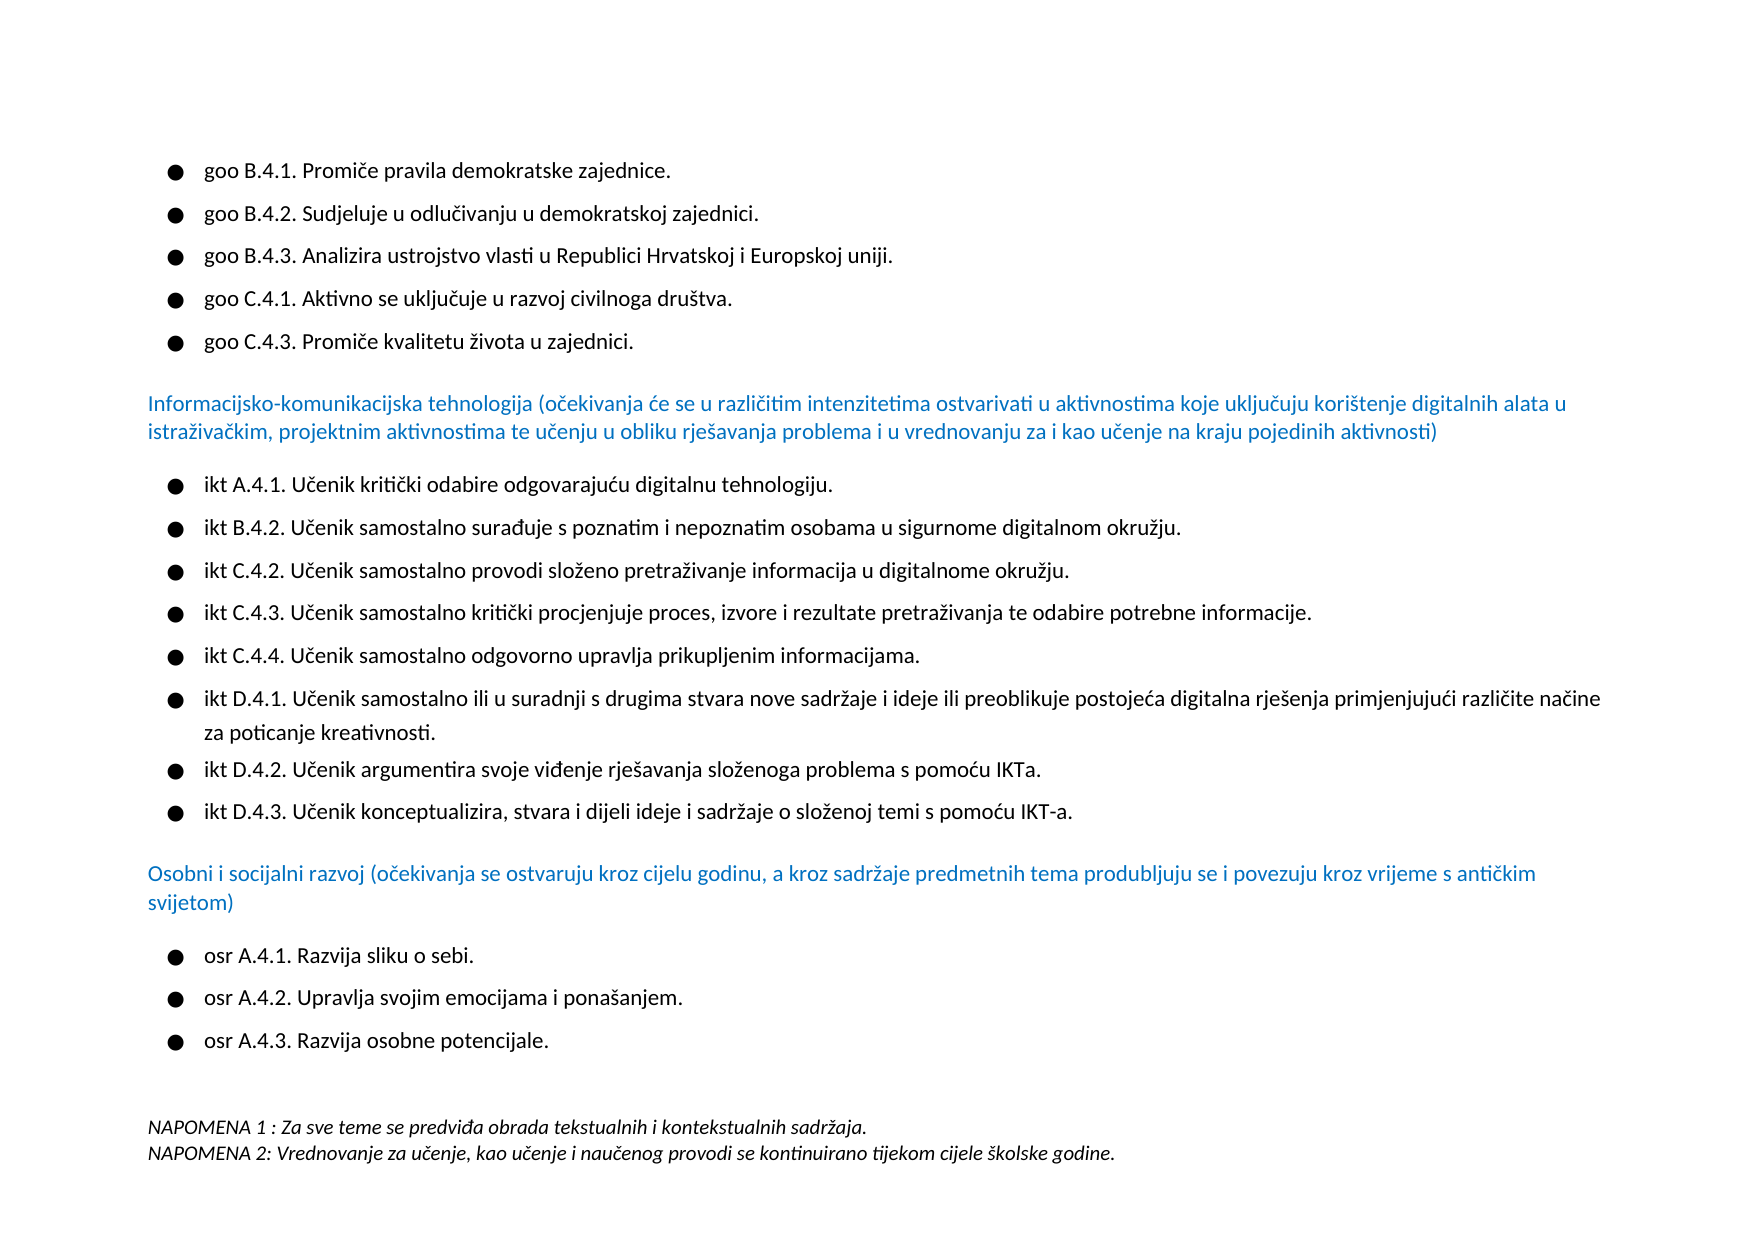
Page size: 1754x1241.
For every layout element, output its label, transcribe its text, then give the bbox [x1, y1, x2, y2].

list goo B.4.2. Sudjeluje u odlučivanju u demokratskoj zajednici. [166, 190, 1606, 233]
list ikt C.4.2. Učenik samostalno provodi složeno pretraživanje informacija u digitalnome okružju. [166, 547, 1606, 590]
list ikt A.4.1. Učenik kritički odabire odgovarajuću digitalnu tehnologiju. [166, 462, 1606, 504]
list ikt C.4.4. Učenik samostalno odgovorno upravlja prikupljenim informacijama. [166, 633, 1606, 675]
text Osobni i socijalni razvoj (očekivanja se ostvaruju kroz cijelu godinu, a kroz sadržaje predmetnih tema produbljuju se i povezuju kroz vrijeme s antičkim svijetom) [148, 859, 1606, 916]
list goo B.4.3. Analizira ustrojstvo vlasti u Republici Hrvatskoj i Europskoj uniji. [166, 233, 1606, 276]
list goo C.4.1. Aktivno se uključuje u razvoj civilnoga društva. [166, 276, 1606, 318]
list goo C.4.3. Promiče kvalitetu života u zajednici. [166, 318, 1606, 361]
list ikt D.4.1. Učenik samostalno ili u suradnji s drugima stvara nove sadržaje i ideje ili preoblikuje postojeća digitalna rješenja primjenjujući različite načine za poticanje kreativnosti. [166, 675, 1606, 746]
list osr A.4.2. Upravlja svojim emocijama i ponašanjem. [166, 975, 1606, 1018]
list osr A.4.1. Razvija sliku o sebi. [166, 932, 1606, 975]
list osr A.4.3. Razvija osobne potencijale. [166, 1018, 1606, 1060]
text Informacijsko-komunikacijska tehnologija (očekivanja će se u različitim intenzitetima ostvarivati u aktivnostima koje uključuju korištenje digitalnih alata u istraživačkim, projektnim aktivnostima te učenju u obliku rješavanja problema i u vrednovanju za i kao učenje na kraju pojedinih aktivnosti) [148, 389, 1606, 445]
list goo B.4.1. Promiče pravila demokratske zajednice. [166, 148, 1606, 190]
list ikt D.4.2. Učenik argumentira svoje viđenje rješavanja složenoga problema s pomoću IKTa. [166, 746, 1606, 789]
list ikt C.4.3. Učenik samostalno kritički procjenjuje proces, izvore i rezultate pretraživanja te odabire potrebne informacije. [166, 590, 1606, 633]
list ikt B.4.2. Učenik samostalno surađuje s poznatim i nepoznatim osobama u sigurnome digitalnom okružju. [166, 504, 1606, 547]
list ikt D.4.3. Učenik konceptualizira, stvara i dijeli ideje i sadržaje o složenoj temi s pomoću IKT-a. [166, 789, 1606, 832]
